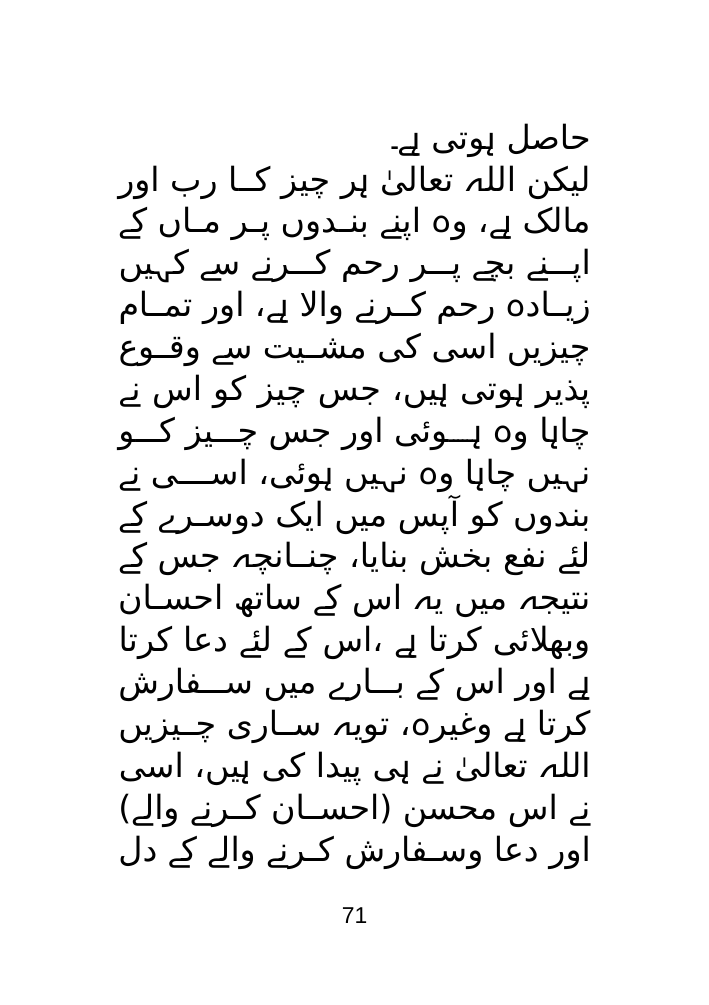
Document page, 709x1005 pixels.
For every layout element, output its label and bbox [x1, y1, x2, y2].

text [118, 118, 591, 869]
